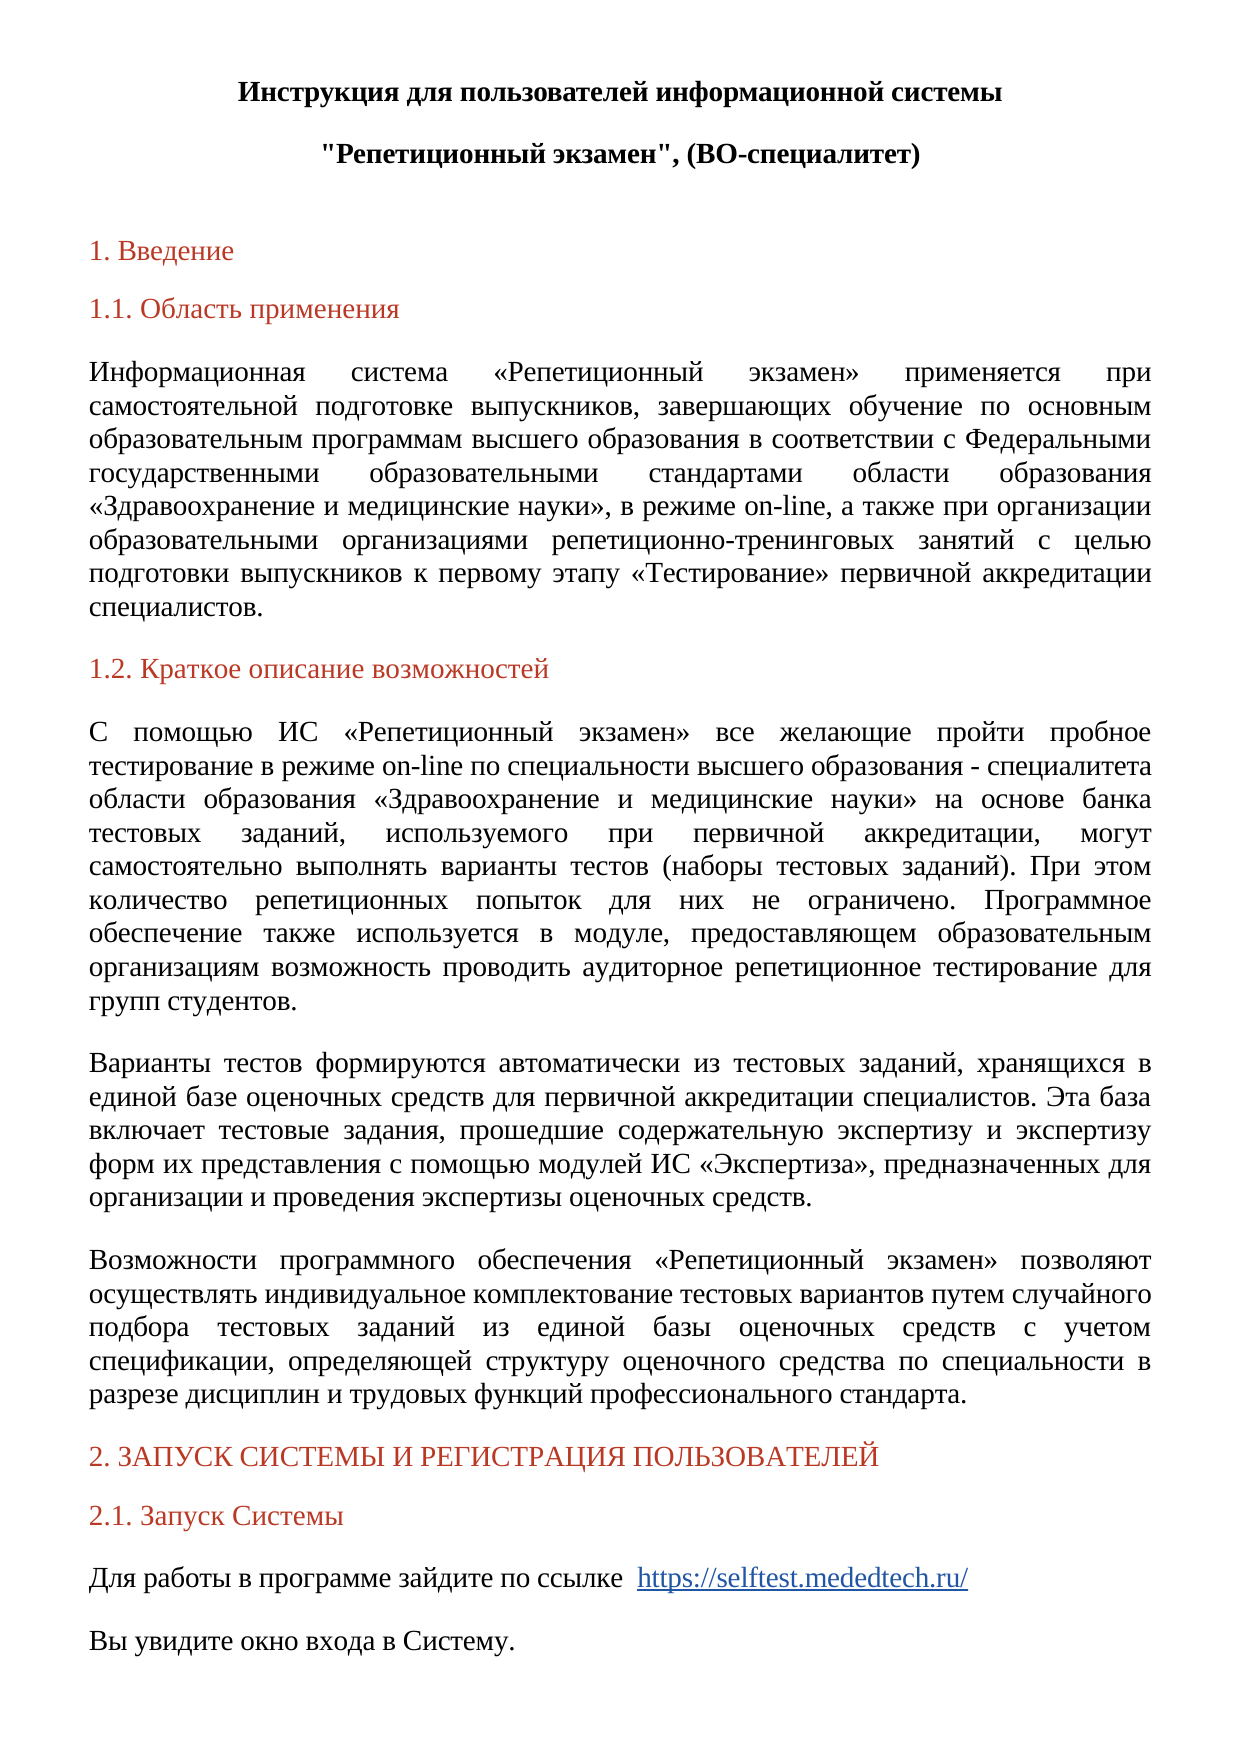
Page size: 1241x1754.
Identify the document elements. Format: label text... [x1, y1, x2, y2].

text 1.2. Краткое описание возможностей [89, 652, 1152, 685]
text 2.1. Запуск Системы [89, 1498, 1152, 1531]
text 1.1. Область применения [89, 291, 1152, 325]
text Возможности программного обеспечения «Репетиционный экзамен» позволяют осуществлять индивидуальное комплектование тестовых вариантов путем случайного подбора тестовых заданий из единой базы оценочных средств с учетом спецификации, определяющей структуру оценочного средства по специальности в разрезе дисциплин и трудовых функций профессионального стандарта. [89, 1242, 1152, 1410]
text Вы увидите окно входа в Систему. [89, 1623, 1152, 1657]
text 2. ЗАПУСК СИСТЕМЫ И РЕГИСТРАЦИЯ ПОЛЬЗОВАТЕЛЕЙ [89, 1439, 1152, 1473]
text Варианты тестов формируются автоматически из тестовых заданий, хранящихся в единой базе оценочных средств для первичной аккредитации специалистов. Эта база включает тестовые задания, прошедшие содержательную экспертизу и экспертизу форм их представления с помощью модулей ИС «Экспертиза», предназначенных для организации и проведения экспертизы оценочных средств. [89, 1045, 1152, 1213]
text Для работы в программе зайдите по ссылке https://selftest.mededtech.ru/ [89, 1560, 1152, 1594]
text Инструкция для пользователей информационной системы [89, 74, 1152, 107]
text "Репетиционный экзамен", (ВО-специалитет) [89, 137, 1152, 170]
text Информационная система «Репетиционный экзамен» применяется при самостоятельной подготовке выпускников, завершающих обучение по основным образовательным программам высшего образования в соответствии с Федеральными государственными образовательными стандартами области образования «Здравоохранение и медицинские науки», в режиме on-line, а также при организации образовательными организациями репетиционно-тренинговых занятий с целью подготовки выпускников к первому этапу «Тестирование» первичной аккредитации специалистов. [89, 354, 1152, 622]
text С помощью ИС «Репетиционный экзамен» все желающие пройти пробное тестирование в режиме on-line по специальности высшего образования - специалитета области образования «Здравоохранение и медицинские науки» на основе банка тестовых заданий, используемого при первичной аккредитации, могут самостоятельно выполнять варианты тестов (наборы тестовых заданий). При этом количество репетиционных попыток для них не ограничено. Программное обеспечение также используется в модуле, предоставляющем образовательным организациям возможность проводить аудиторное репетиционное тестирование для групп студентов. [89, 714, 1152, 1016]
text 1. Введение [89, 233, 1152, 266]
